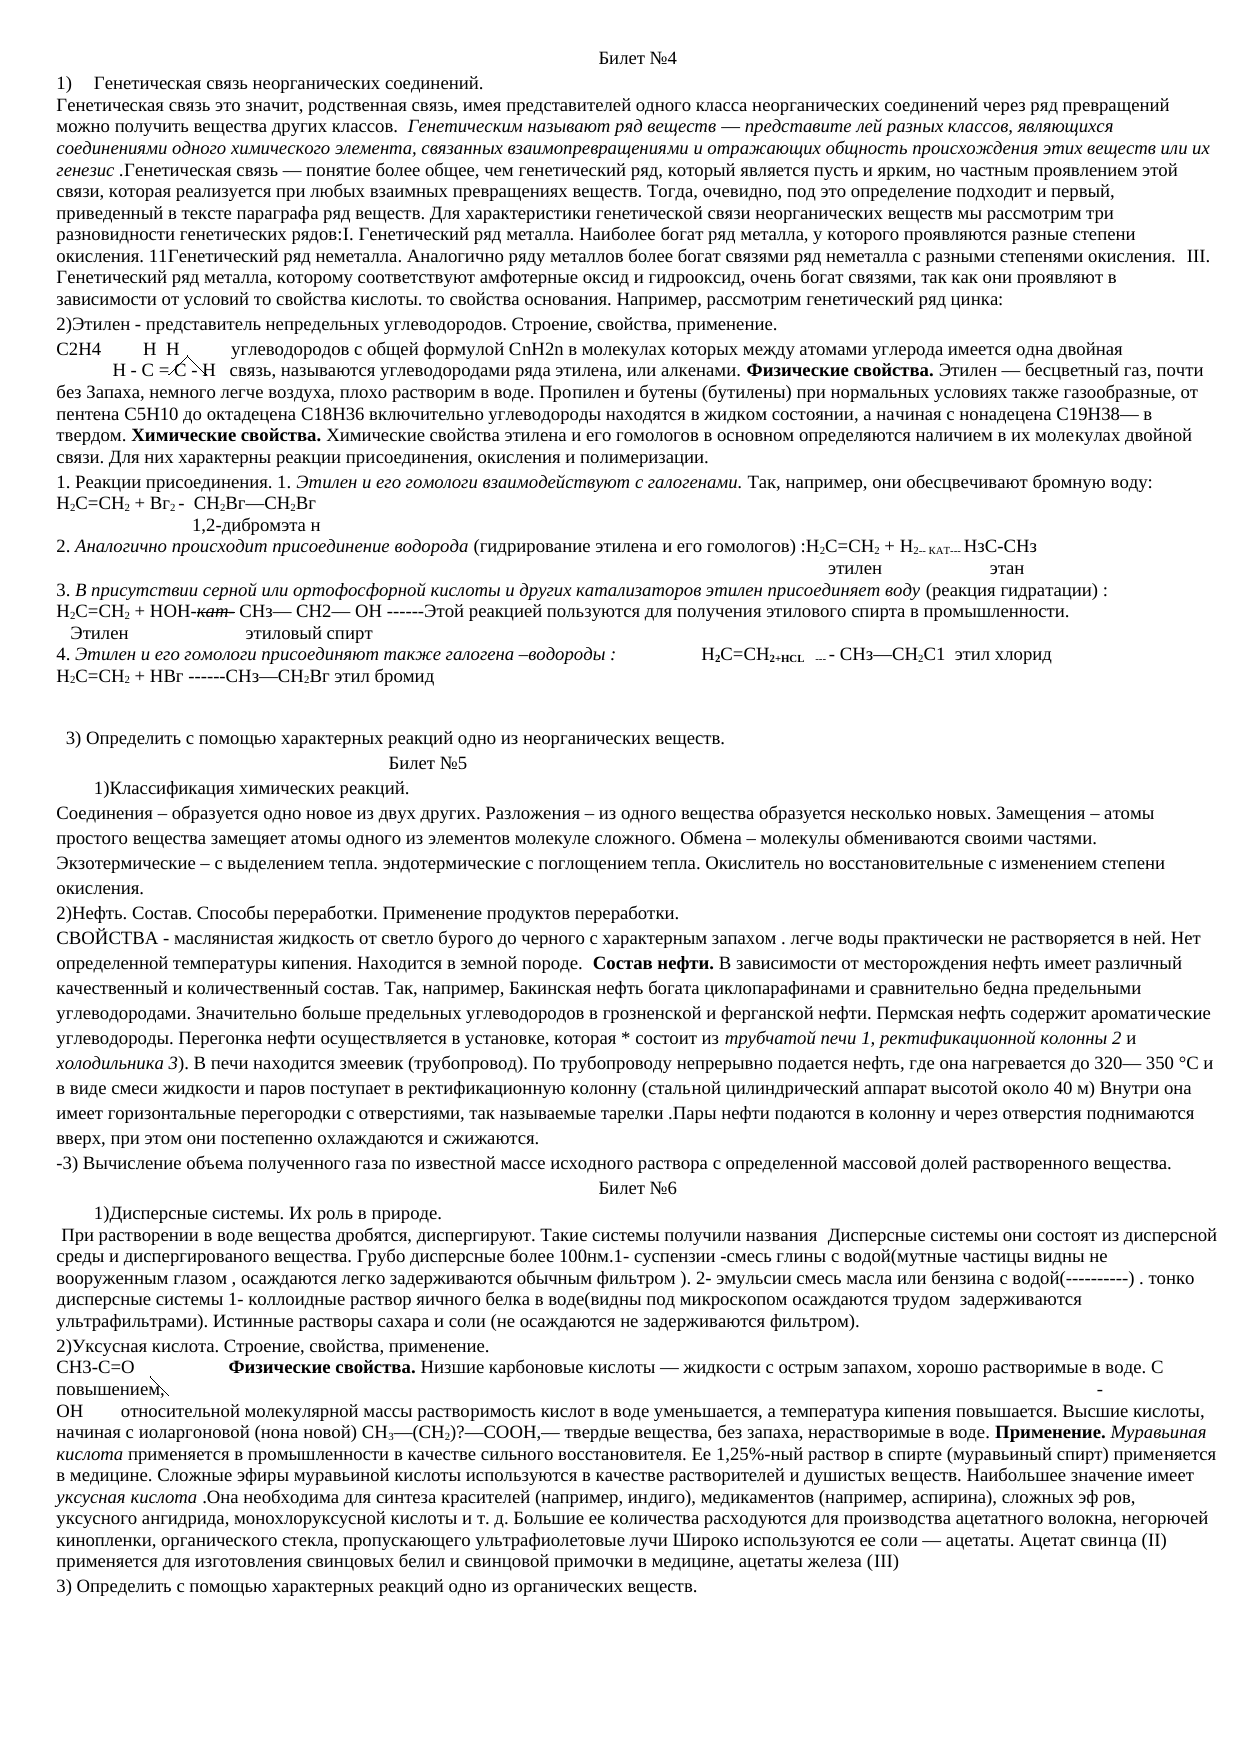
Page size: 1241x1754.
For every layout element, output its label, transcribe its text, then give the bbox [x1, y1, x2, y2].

text этилен этан [56, 557, 1219, 578]
text 4. Этилен и его гомологи присоединяют также галогена –водороды : Н2С=СН2+HCL --- - СНз—СН2С1 этил хлорид [56, 643, 1219, 665]
text 2)Уксусная кислота. Строение, свойства, применение. [56, 1331, 1219, 1356]
text 3. В присутствии серной или ортофосфорной кислоты и других катализаторов этилен присоединяет воду (реакция гидратации) : [56, 578, 1219, 600]
text Н2С=СН2 + НОН-кат- СНз— СН2— ОН ------Этой реакцией пользуются для получения этилового спирта в промышленности. [56, 600, 1219, 622]
text С2Н4 Н Н углеводородов с общей формулой СnH2n в молекулах которых между атомами углерода имеется одна двойная [56, 334, 1219, 359]
list Генетическая связь неорганических соединений. [56, 69, 1219, 94]
text 3) Определить с помощью характерных реакций одно из органических веществ. [56, 1572, 1219, 1597]
text 2)Этилен - представитель непредельных углеводородов. Строение, свойства, применение. [56, 309, 1219, 334]
text Генетическая связь это значит, родственная связь, имея представителей одного класса неорганических соединений через ряд превращений можно получить вещества других классов. Генетическим называют ряд веществ — представите лей разных классов, являющихся соединениями одного химического элемента, связанных взаимопревращениями и отражающих общность происхождения этих веществ или их генезис .Генетическая связь — понятие более общее, чем генетический ряд, который является пусть и ярким, но частным проявлением этой связи, которая реализуется при любых взаимных превращениях веществ. Тогда, очевидно, под это определение подходит и первый, приведенный в тексте параграфа ряд веществ. Для характеристики генетической связи неорганических веществ мы рассмотрим три разновидности генетических рядов: Генетический ряд металла. Наиболее богат ряд металла, у которого проявляются разные степени окисления. 11Генетический ряд неметалла. Аналогично ряду металлов более богат связями ряд неметалла с разными степенями окисления. III. Генетический ряд металла, которому соответствуют амфотерные оксид и гидрооксид, очень богат связями, так как они проявляют в зависимости от условий то свойства кислоты. то свойства основания. Например, рассмотрим генетический ряд цинка: [56, 94, 1219, 309]
text Н2С=СН2 + НВг ------СНз—СН2Вг этил бромид [56, 665, 1219, 686]
text СВОЙСТВА - маслянистая жидкость от светло бурого до черного с характерным запахом . легче воды практически не растворяется в ней. Нет определенной температуры кипения. Находится в земной породе. Состав нефти. В зависимости от месторождения нефть имеет различный качественный и количественный состав. Так, например, Бакинская нефть богата циклопарафинами и сравнительно бедна предельными углеводородами. Значительно больше предельных углеводородов в грозненской и ферганской нефти. Пермская нефть содержит ароматические углеводороды. Перегонка нефти осуществляется в установке, которая * состоит из трубчатой печи 1, ректификационной колонны 2 и холодильника 3). В печи находится змеевик (трубопровод). По трубопроводу непрерывно подается нефть, где она нагревается до 320— 350 °С и в виде смеси жидкости и паров поступает в ректификационную колонну (стальной цилиндрический аппарат высотой около 40 м) Внутри она имеет горизонтальные перегородки с отверстиями, так называемые тарелки .Пары нефти подаются в колонну и через отверстия поднимаются вверх, при этом они постепенно охлаждаются и сжижаются. [56, 923, 1219, 1148]
text 3) Определить с помощью характерных реакций одно из неорганических веществ. [56, 727, 1219, 748]
text Соединения – образуется одно новое из двух других. Разложения – из одного вещества образуется несколько новых. Замещения – атомы простого вещества замещяет атомы одного из элементов молекуле сложного. Обмена – молекулы обмениваются своими частями. Экзотермические – с выделением тепла. эндотермические с поглощением тепла. Окислитель но восстановительные с изменением степени окисления. [56, 798, 1219, 898]
text CН3-С=О Физические свойства. Низшие карбоновые кислоты — жидкости с острым запахом, хорошо растворимые в воде. С повышением, - ОН относительной молекулярной массы растворимость кислот в воде уменьшается, а температура кипения повышается. Высшие кислоты, начиная с иоларгоновой (нона новой) СН3—(СН2)?—СООН,— твердые вещества, без запаха, нерастворимые в воде. Применение. Муравьиная кислота применяется в промышленности в качестве сильного восстановителя. Ее 1,25%-ный раствор в спирте (муравьиный спирт) применяется в медицине. Сложные эфиры муравьиной кислоты используются в качестве растворителей и душистых веществ. Наибольшее значение имеет уксусная кислота .Она необходима для синтеза красителей (например, индиго), медикаментов (например, аспирина), сложных эф ров, уксусного ангидрида, монохлоруксусной кислоты и т. д. Большие ее количества расходуются для производства ацетатного волокна, негорючей кинопленки, органического стекла, пропускающего ультрафиолетовые лучи Широко используются ее соли — ацетаты. Ацетат свинца (II) применяется для изготовления свинцовых белил и свинцовой примочки в медицине, ацетаты железа (III) [56, 1356, 1219, 1572]
text Билет №6 [56, 1173, 1219, 1198]
text Н2С=СН2 + Вг2 - СН2Вг—СН2Вг [56, 492, 1219, 514]
text Билет №5 [56, 748, 1219, 773]
text Билет №4 [56, 44, 1219, 69]
text Этилен этиловый спирт [56, 622, 1219, 643]
text 1,2-дибромэта н [56, 514, 1219, 535]
text Н - С = С - Н связь, называются углеводородами ряда этилена, или алкенами. Физические свойства. Этилен — бесцветный газ, почти без Запаха, немного легче воздуха, плохо растворим в воде. Пропилен и бутены (бутилены) при нормальных условиях также газообразные, от пентена C5H10 до октадецена C18H36 включительно углеводороды находятся в жидком состоянии, а начиная с нонадецена C19H38— в твердом. Химические свойства. Химические свойства этилена и его гомологов в основном определяются наличием в их молекулах двойной связи. Для них характерны реакции присоединения, окисления и полимеризации. [56, 359, 1219, 467]
text При растворении в воде вещества дробятся, диспергируют. Такие системы получили названия Дисперсные системы они состоят из дисперсной среды и диспергированого вещества. Грубо дисперсные более 100нм.1- суспензии -смесь глины с водой(мутные частицы видны не вооруженным глазом , осаждаются легко задерживаются обычным фильтром ). 2- эмульсии смесь масла или бензина с водой(----------) . тонко дисперсные системы 1- коллоидные раствор яичного белка в воде(видны под микроскопом осаждаются трудом задерживаются ультрафильтрами). Истинные растворы сахара и соли (не осаждаются не задерживаются фильтром). [56, 1223, 1219, 1331]
text 2)Нефть. Состав. Способы переработки. Применение продуктов переработки. [56, 898, 1219, 923]
text 1)Классификация химических реакций. [94, 773, 1219, 798]
subtitle 1. Реакции присоединения. 1. Этилен и его гомологи взаимодействуют с галогенами. Так, например, они обесцвечивают бромную воду: [56, 467, 1219, 492]
text 1)Дисперсные системы. Их роль в природе. [94, 1198, 1219, 1223]
text -3) Вычисление объема полученного газа по известной массе исходного раствора с определенной массовой долей растворенного вещества. [56, 1148, 1219, 1173]
text 2. Аналогично происходит присоединение водорода (гидрирование этилена и его гомологов) :Н2С=СН2 + Н2-- КАТ--- НзС-СНз [56, 535, 1219, 557]
